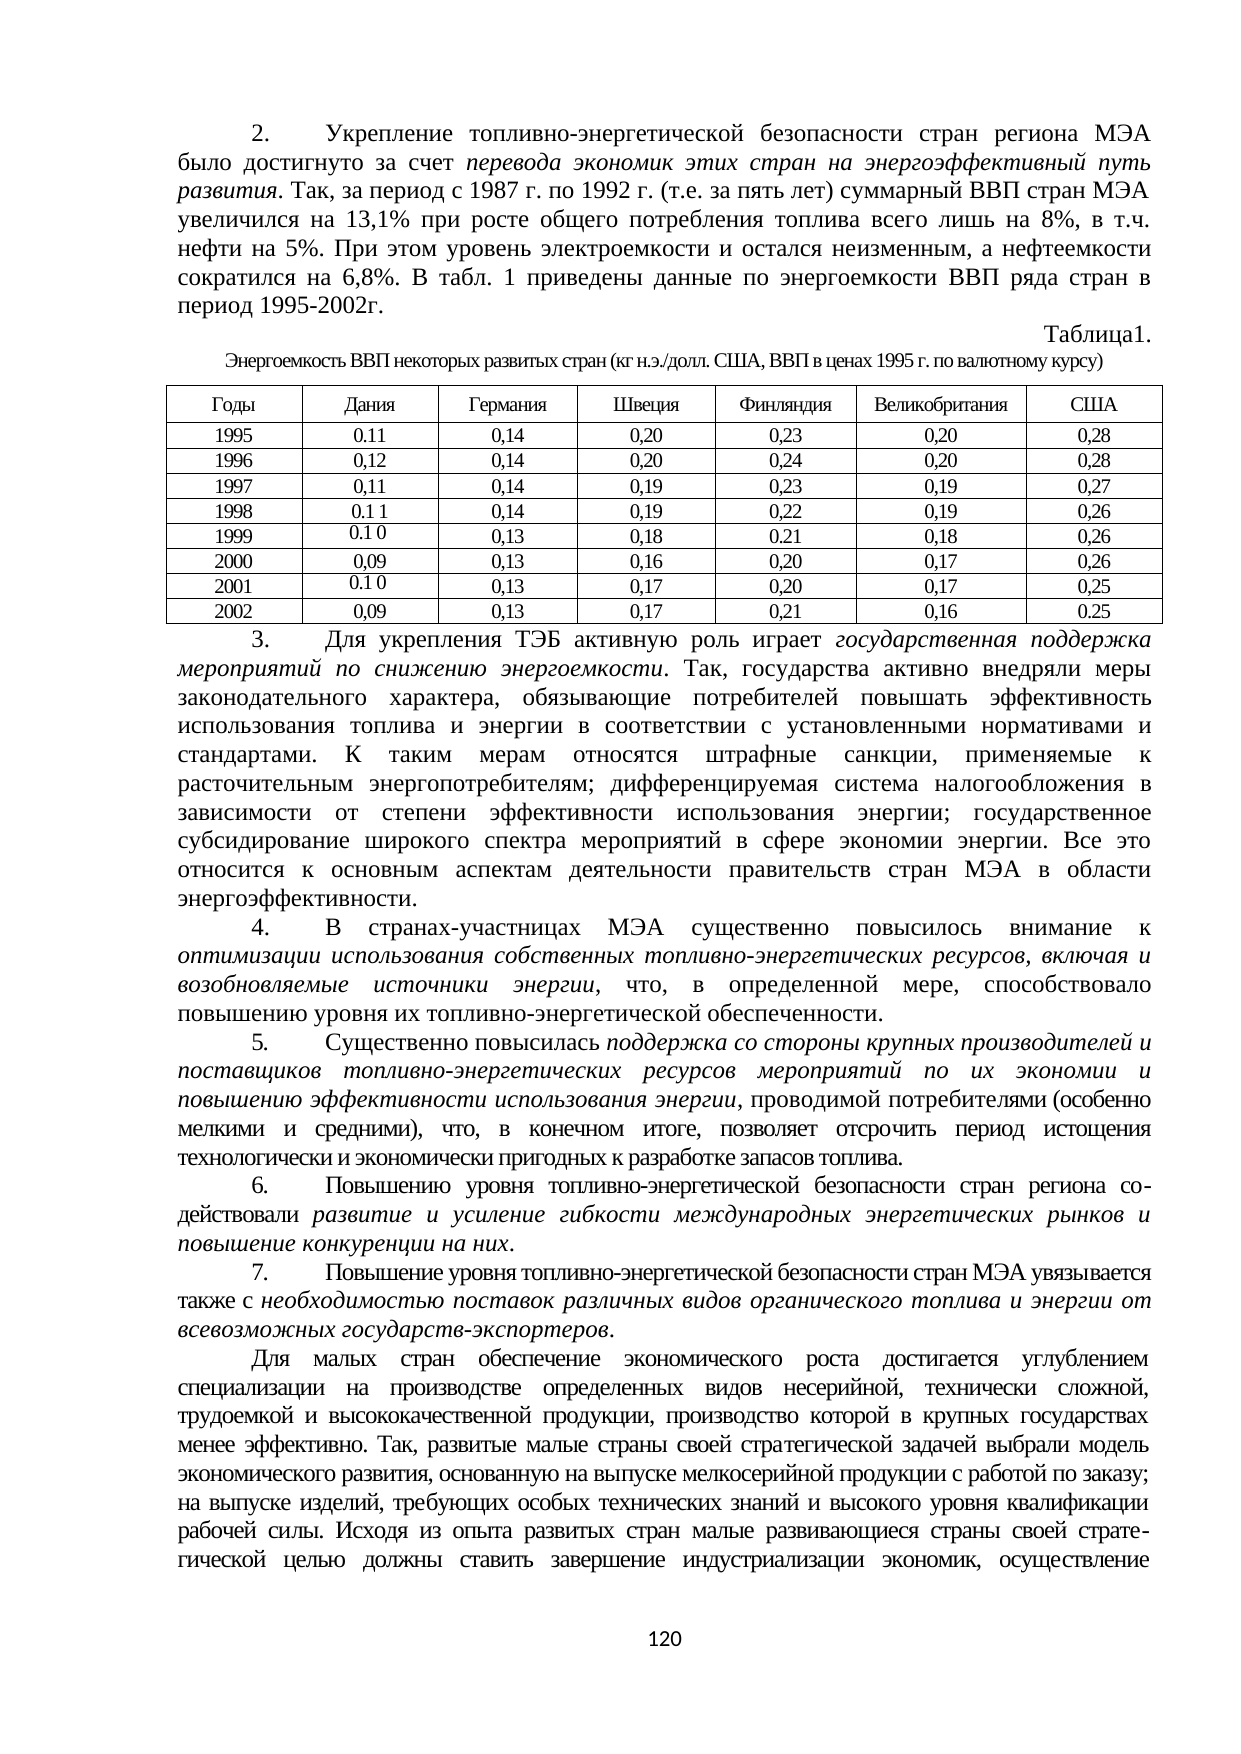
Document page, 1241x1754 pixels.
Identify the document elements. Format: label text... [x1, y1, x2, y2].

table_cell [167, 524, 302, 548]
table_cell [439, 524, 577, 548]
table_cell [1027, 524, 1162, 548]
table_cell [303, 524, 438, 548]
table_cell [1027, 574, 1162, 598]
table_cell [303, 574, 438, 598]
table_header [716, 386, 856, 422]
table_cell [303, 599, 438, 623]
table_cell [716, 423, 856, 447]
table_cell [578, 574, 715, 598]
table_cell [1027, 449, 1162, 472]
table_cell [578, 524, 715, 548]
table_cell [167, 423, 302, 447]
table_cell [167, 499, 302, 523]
list Существенно повысилась поддержка со стороны крупных производителей и поставщиков топливно-энергетических ресурсов мероприятий по их экономии и повышению эффективности использования энергии, проводимой потребителями (особенно мелкими и средними), что, в конечном итоге, позволяет отсрочить период истощения технологически и экономически пригодных к разработке запасов топлива. [177, 1027, 1152, 1170]
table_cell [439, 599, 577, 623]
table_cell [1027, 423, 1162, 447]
list Повышению уровня топливно-энергетической безопасности стран региона содействовали развитие и усиление гибкости международных энергетических рынков и повышение конкуренции на них. [177, 1170, 1152, 1257]
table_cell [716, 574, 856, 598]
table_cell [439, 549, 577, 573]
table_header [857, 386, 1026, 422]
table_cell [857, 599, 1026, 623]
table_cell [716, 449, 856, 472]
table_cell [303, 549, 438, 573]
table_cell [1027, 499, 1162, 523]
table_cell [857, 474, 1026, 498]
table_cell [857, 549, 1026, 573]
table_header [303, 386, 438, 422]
text Энергоемкость ВВП некоторых развитых стран (кг н.э./долл. США, ВВП в ценах 1995 г. по валютному курсу) [177, 348, 1152, 372]
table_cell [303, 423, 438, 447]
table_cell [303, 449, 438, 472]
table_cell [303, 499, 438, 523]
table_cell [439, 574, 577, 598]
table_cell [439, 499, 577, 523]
list Повышение уровня топливно-энергетической безопасности стран МЭА увязывается также с необходимостью поставок различных видов органического топлива и энергии от всевозможных государств-экспортеров. [177, 1257, 1152, 1343]
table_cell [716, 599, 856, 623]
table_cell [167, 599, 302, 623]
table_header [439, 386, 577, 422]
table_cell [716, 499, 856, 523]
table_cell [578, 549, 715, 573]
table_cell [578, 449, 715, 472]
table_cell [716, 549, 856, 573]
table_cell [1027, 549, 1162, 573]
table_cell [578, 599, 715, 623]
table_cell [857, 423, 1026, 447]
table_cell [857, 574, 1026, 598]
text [177, 1343, 1150, 1573]
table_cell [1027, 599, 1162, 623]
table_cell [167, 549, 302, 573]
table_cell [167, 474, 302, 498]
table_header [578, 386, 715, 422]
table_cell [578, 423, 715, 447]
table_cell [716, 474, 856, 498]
list Для укрепления ТЭБ активную роль играет государственная поддержка мероприятий по снижению энергоемкости. Так, государства активно внедряли меры законодательного характера, обязывающие потребителей повышать эффективность использования топлива и энергии в соответствии с установленными нормативами и стандартами. К таким мерам относятся штрафные санкции, применяемые к расточительным энергопотребителям; дифференцируемая система налогообложения в зависимости от степени эффективности использования энергии; государственное субсидирование широкого спектра мероприятий в сфере экономии энергии. Все это относится к основным аспектам деятельности правительств стран МЭА в области энергоэффективности. [177, 624, 1152, 912]
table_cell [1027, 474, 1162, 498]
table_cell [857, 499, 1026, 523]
text Таблица1. [177, 319, 1152, 348]
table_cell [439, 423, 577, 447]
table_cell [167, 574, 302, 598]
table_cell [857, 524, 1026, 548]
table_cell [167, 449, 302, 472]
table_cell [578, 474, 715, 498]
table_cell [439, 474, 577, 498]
list В странах-участницах МЭА существенно повысилось внимание к оптимизации использования собственных топливно-энергетических ресурсов, включая и возобновляемые источники энергии, что, в определенной мере, способствовало повышению уровня их топливно-энергетической обеспеченности. [177, 912, 1152, 1027]
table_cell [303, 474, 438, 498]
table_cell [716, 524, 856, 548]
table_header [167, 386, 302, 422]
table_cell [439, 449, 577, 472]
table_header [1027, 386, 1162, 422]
list Укрепление топливно-энергетической безопасности стран региона МЭА было достигнуто за счет перевода экономик этих стран на энергоэффективный путь развития. Так, за период с 1987 г. по 1992 г. (т.е. за пять лет) суммарный ВВП стран МЭА увеличился на 13,1% при росте общего потребления топлива всего лишь на 8%, в т.ч. нефти на 5%. При этом уровень электроемкости и остался неизменным, а нефтеемкости сократился на 6,8%. В табл. 1 приведены данные по энергоемкости ВВП ряда стран в период 1995-2002г. [177, 118, 1152, 319]
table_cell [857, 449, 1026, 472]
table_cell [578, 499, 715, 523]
